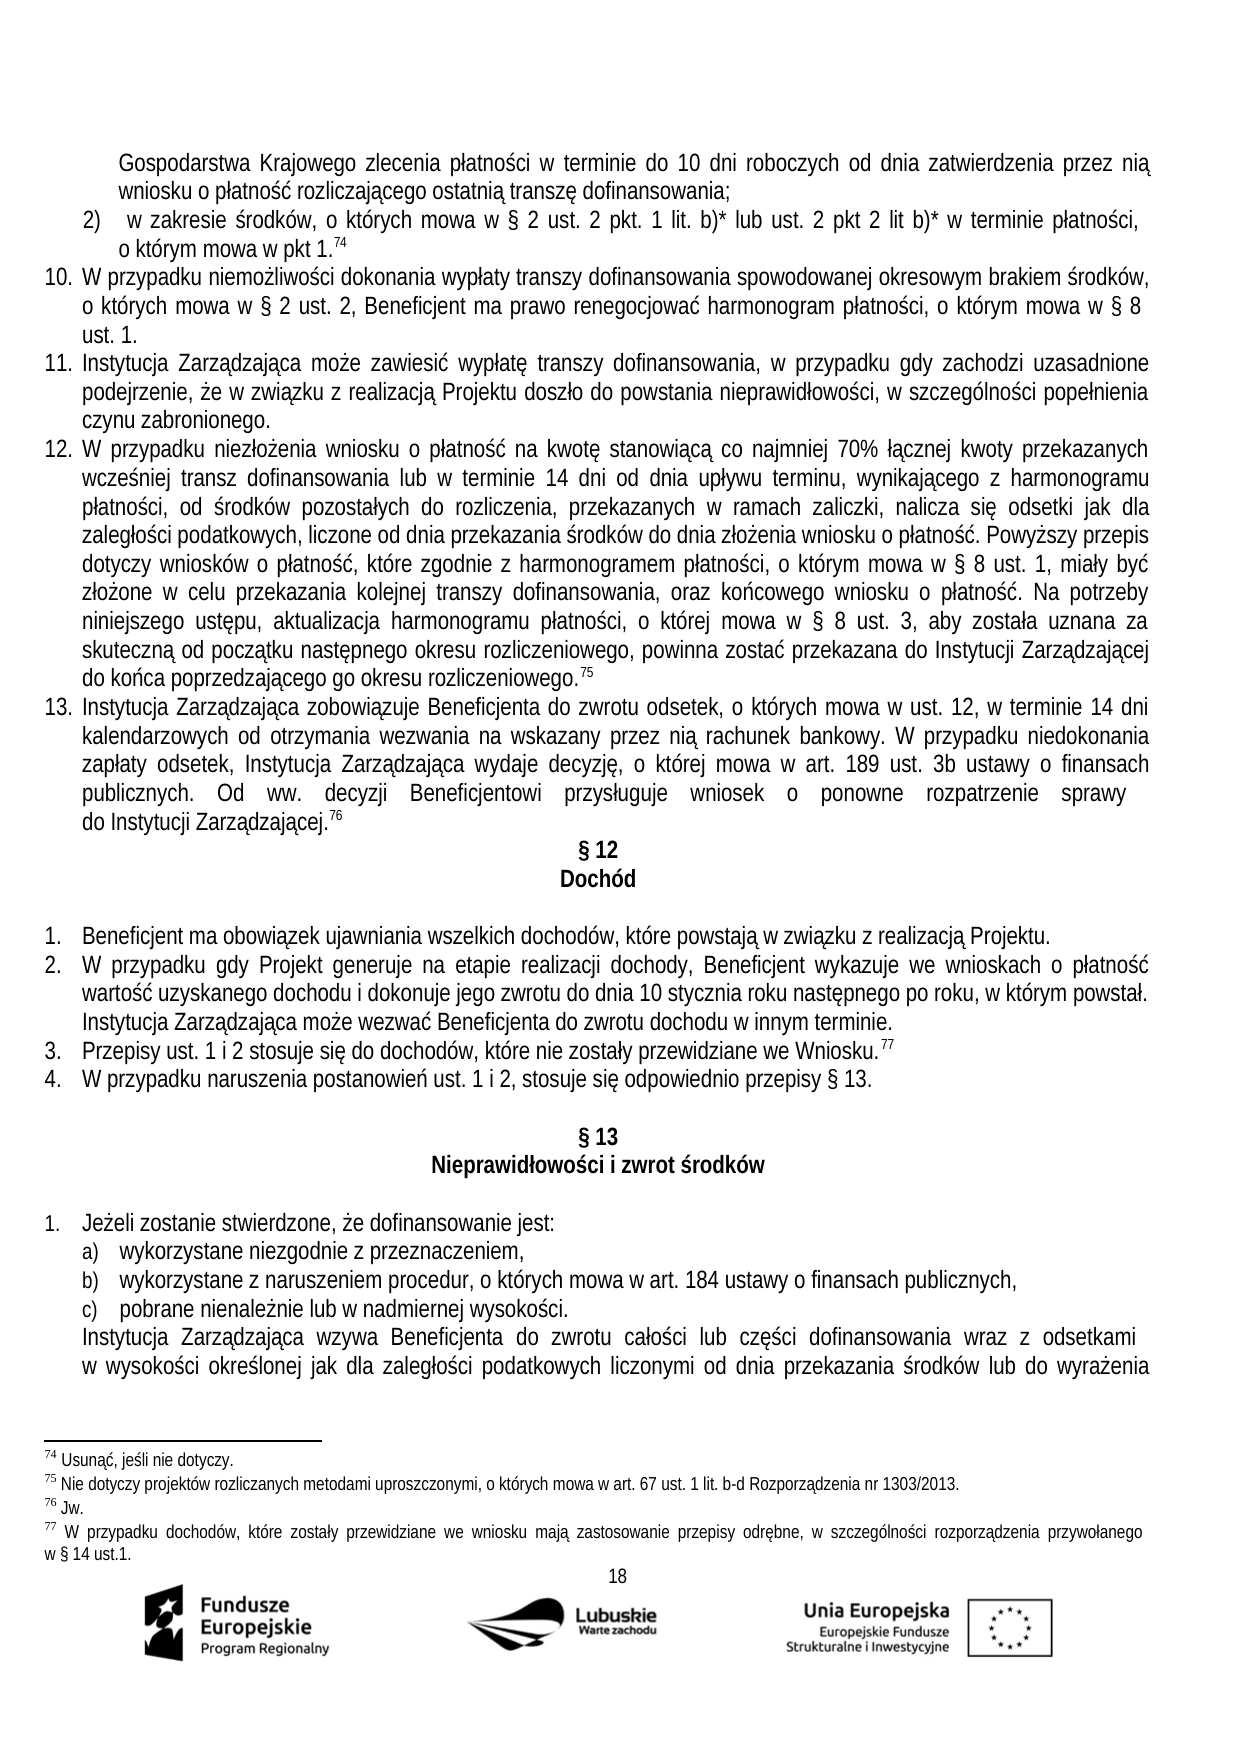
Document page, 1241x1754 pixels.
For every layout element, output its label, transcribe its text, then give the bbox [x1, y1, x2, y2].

list W przypadku niemożliwości dokonania wypłaty transzy dofinansowania spowodowanej okresowym brakiem środków, o których mowa w § 2 ust. 2, Beneficjent ma prawo renegocjować harmonogram płatności, o którym mowa w § 8 ust. 1. [44, 262, 1152, 348]
list Beneficjent ma obowiązek ujawniania wszelkich dochodów, które powstają w związku z realizacją Projektu. [44, 921, 1152, 950]
list Jeżeli zostanie stwierdzone, że dofinansowanie jest: [44, 1208, 1152, 1236]
text § 12 Dochód [44, 835, 1152, 892]
text 2) w zakresie środków, o których mowa w § 2 ust. 2 pkt. 1 lit. b)* lub ust. 2 pkt 2 lit b)* w terminie płatności, o którym mowa w pkt 1. [74, 205, 1152, 262]
picture [125, 1564, 1071, 1681]
list § 13 [44, 1122, 1152, 1150]
list Przepisy ust. 1 i 2 stosuje się do dochodów, które nie zostały przewidziane we Wniosku. [44, 1036, 1152, 1064]
list pobrane nienależnie lub w nadmiernej wysokości. [82, 1293, 1152, 1322]
text Nieprawidłowości i zwrot środków [44, 1150, 1152, 1179]
list wykorzystane niezgodnie z przeznaczeniem, [82, 1236, 1152, 1265]
list W przypadku gdy Projekt generuje na etapie realizacji dochody, Beneficjent wykazuje we wnioskach o płatność wartość uzyskanego dochodu i dokonuje jego zwrotu do dnia 10 stycznia roku następnego po roku, w którym powstał. Instytucja Zarządzająca może wezwać Beneficjenta do zwrotu dochodu w innym terminie. [44, 950, 1152, 1036]
list W przypadku niezłożenia wniosku o płatność na kwotę stanowiącą co najmniej 70% łącznej kwoty przekazanych wcześniej transz dofinansowania lub w terminie 14 dni od dnia upływu terminu, wynikającego z harmonogramu płatności, od środków pozostałych do rozliczenia, przekazanych w ramach zaliczki, nalicza się odsetki jak dla zaległości podatkowych, liczone od dnia przekazania środków do dnia złożenia wniosku o płatność. Powyższy przepis dotyczy wniosków o płatność, które zgodnie z harmonogramem płatności, o którym mowa w § 8 ust. 1, miały być złożone w celu przekazania kolejnej transzy dofinansowania, oraz końcowego wniosku o płatność. Na potrzeby niniejszego ustępu, aktualizacja harmonogramu płatności, o której mowa w § 8 ust. 3, aby została uznana za skuteczną od początku następnego okresu rozliczeniowego, powinna zostać przekazana do Instytucji Zarządzającej do końca poprzedzającego go okresu rozliczeniowego. [44, 434, 1152, 692]
list wykorzystane z naruszeniem procedur, o których mowa w art. 184 ustawy o finansach publicznych, [82, 1265, 1152, 1293]
list W przypadku naruszenia postanowień ust. 1 i 2, stosuje się odpowiednio przepisy § 13. [44, 1064, 1152, 1093]
list Instytucja Zarządzająca zobowiązuje Beneficjenta do zwrotu odsetek, o których mowa w ust. 12, w terminie 14 dni kalendarzowych od otrzymania wezwania na wskazany przez nią rachunek bankowy. W przypadku niedokonania zapłaty odsetek, Instytucja Zarządzająca wydaje decyzję, o której mowa w art. 189 ust. 3b ustawy o finansach publicznych. Od ww. decyzji Beneficjentowi przysługuje wniosek o ponowne rozpatrzenie sprawy do Instytucji Zarządzającej. [44, 692, 1152, 835]
list Instytucja Zarządzająca może zawiesić wypłatę transzy dofinansowania, w przypadku gdy zachodzi uzasadnione podejrzenie, że w związku z realizacją Projektu doszło do powstania nieprawidłowości, w szczególności popełnienia czynu zabronionego. [44, 348, 1152, 434]
